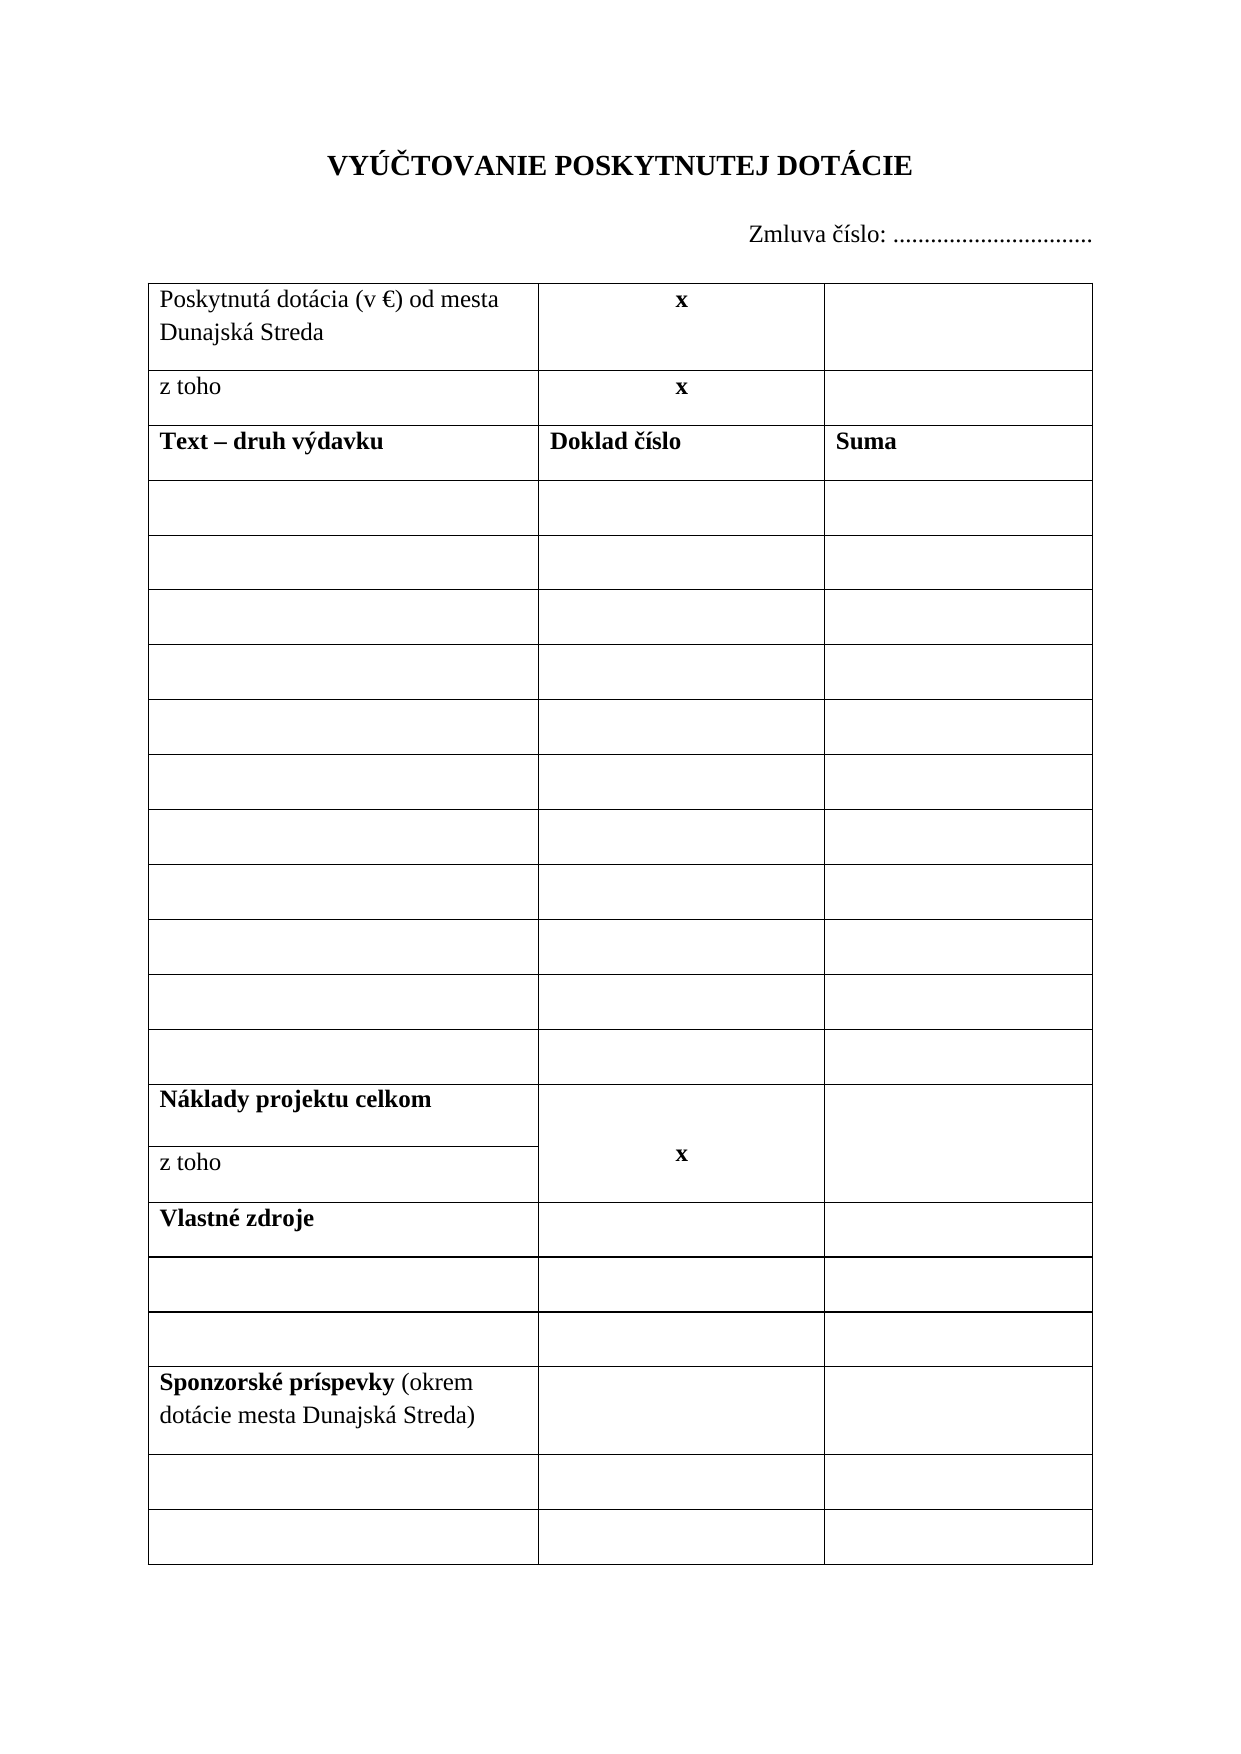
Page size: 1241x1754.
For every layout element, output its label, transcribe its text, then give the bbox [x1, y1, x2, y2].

table_cell [825, 810, 1092, 864]
table_cell [825, 536, 1092, 589]
table_cell [149, 481, 538, 534]
table_cell [539, 810, 824, 864]
table_cell [149, 755, 538, 809]
table_cell [539, 1510, 824, 1563]
table_cell [825, 590, 1092, 644]
table_cell [149, 645, 538, 699]
table_cell [825, 1510, 1092, 1563]
table_cell [825, 1455, 1092, 1509]
text Zmluva číslo: ................................ [148, 219, 1093, 247]
table_cell [149, 1313, 538, 1366]
table_cell [149, 1030, 538, 1083]
table_cell [825, 371, 1092, 425]
table_cell [825, 645, 1092, 699]
table_cell [539, 865, 824, 919]
table_header x [539, 284, 824, 370]
table_cell [149, 975, 538, 1028]
table_cell [825, 1258, 1092, 1311]
table_cell [539, 590, 824, 644]
table_cell Doklad číslo [539, 426, 824, 479]
table_cell [539, 645, 824, 699]
table_cell [825, 975, 1092, 1028]
table_cell [539, 920, 824, 974]
table_cell [149, 810, 538, 864]
table_cell [539, 481, 824, 534]
table_cell Vlastné zdroje [149, 1203, 538, 1256]
table_cell z toho [149, 371, 538, 425]
table_cell z toho [149, 1147, 538, 1202]
table_cell [149, 700, 538, 754]
table_cell [825, 1313, 1092, 1366]
table_cell [149, 865, 538, 919]
table_cell [539, 755, 824, 809]
table_cell [149, 590, 538, 644]
table_cell [149, 536, 538, 589]
table_cell [539, 975, 824, 1028]
table_cell [539, 1203, 824, 1256]
table_cell [539, 1455, 824, 1509]
table_cell [825, 1085, 1092, 1202]
table_cell Sponzorské príspevky (okrem dotácie mesta Dunajská Streda) [149, 1367, 538, 1454]
table_cell [825, 1203, 1092, 1256]
table_header Poskytnutá dotácia (v €) od mesta Dunajská Streda [149, 284, 538, 370]
table_cell [149, 920, 538, 974]
table_cell [825, 481, 1092, 534]
table_cell [539, 1030, 824, 1083]
table_header [825, 284, 1092, 370]
table_cell [825, 920, 1092, 974]
table_cell [825, 1030, 1092, 1083]
table_cell [825, 755, 1092, 809]
table_cell [149, 1510, 538, 1563]
table_cell [149, 1258, 538, 1311]
text Vyúčtovanie poskytnutej Dotácie [148, 148, 1093, 181]
table_cell [539, 700, 824, 754]
table_cell [539, 536, 824, 589]
table_cell x [539, 1085, 824, 1202]
table_cell [825, 865, 1092, 919]
table_cell Suma [825, 426, 1092, 479]
table_cell Náklady projektu celkom [149, 1085, 538, 1146]
table_cell [539, 1313, 824, 1366]
table_cell [539, 1258, 824, 1311]
table_cell [825, 1367, 1092, 1454]
table_cell Text – druh výdavku [149, 426, 538, 479]
table_cell [149, 1455, 538, 1509]
table_cell [539, 1367, 824, 1454]
table_cell [825, 700, 1092, 754]
table_cell x [539, 371, 824, 425]
